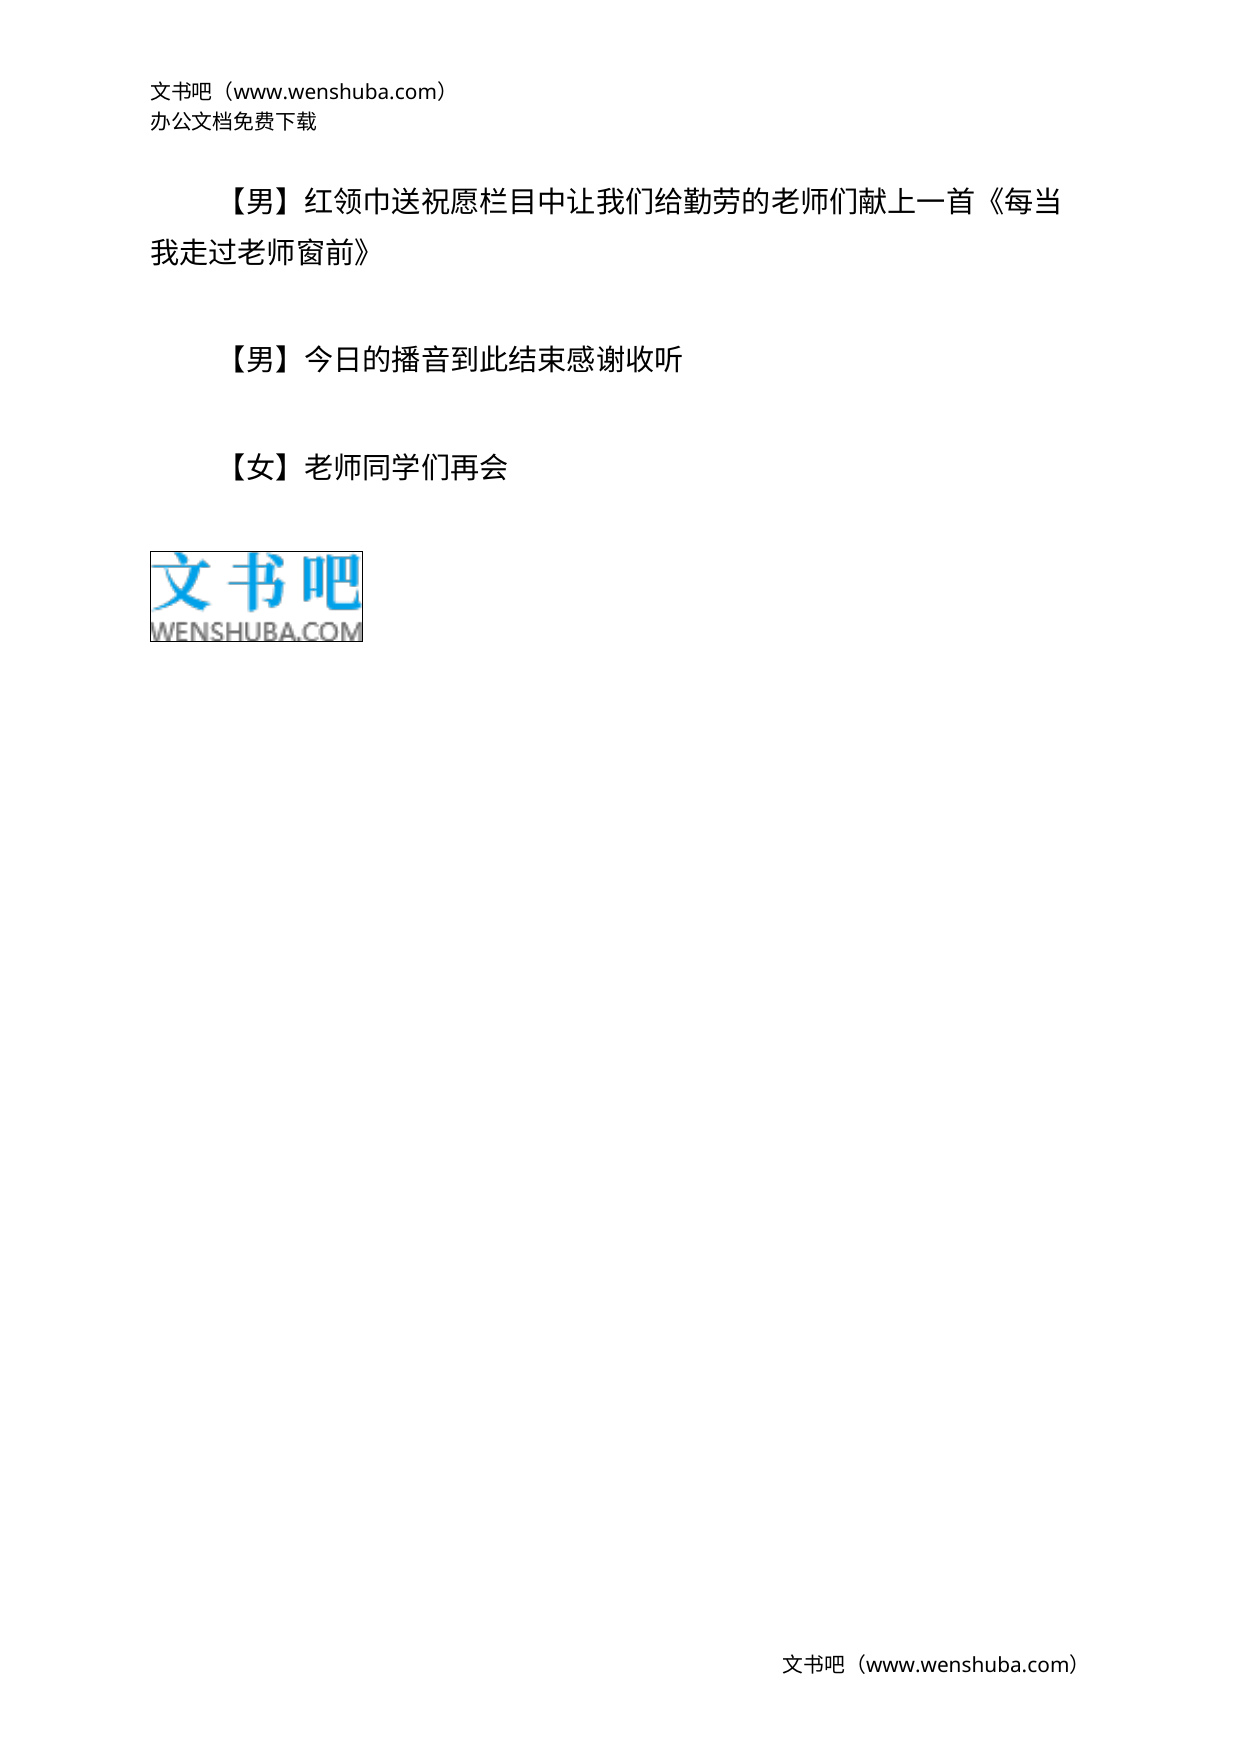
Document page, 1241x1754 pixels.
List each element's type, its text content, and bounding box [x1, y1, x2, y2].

text 【男】今日的播音到此结束感谢收听 [150, 337, 1090, 379]
text 【女】老师同学们再会 [150, 444, 1090, 487]
text 【男】红领巾送祝愿栏目中让我们给勤劳的老师们献上一首《每当我走过老师窗前》 [150, 178, 1090, 271]
picture [151, 552, 362, 641]
